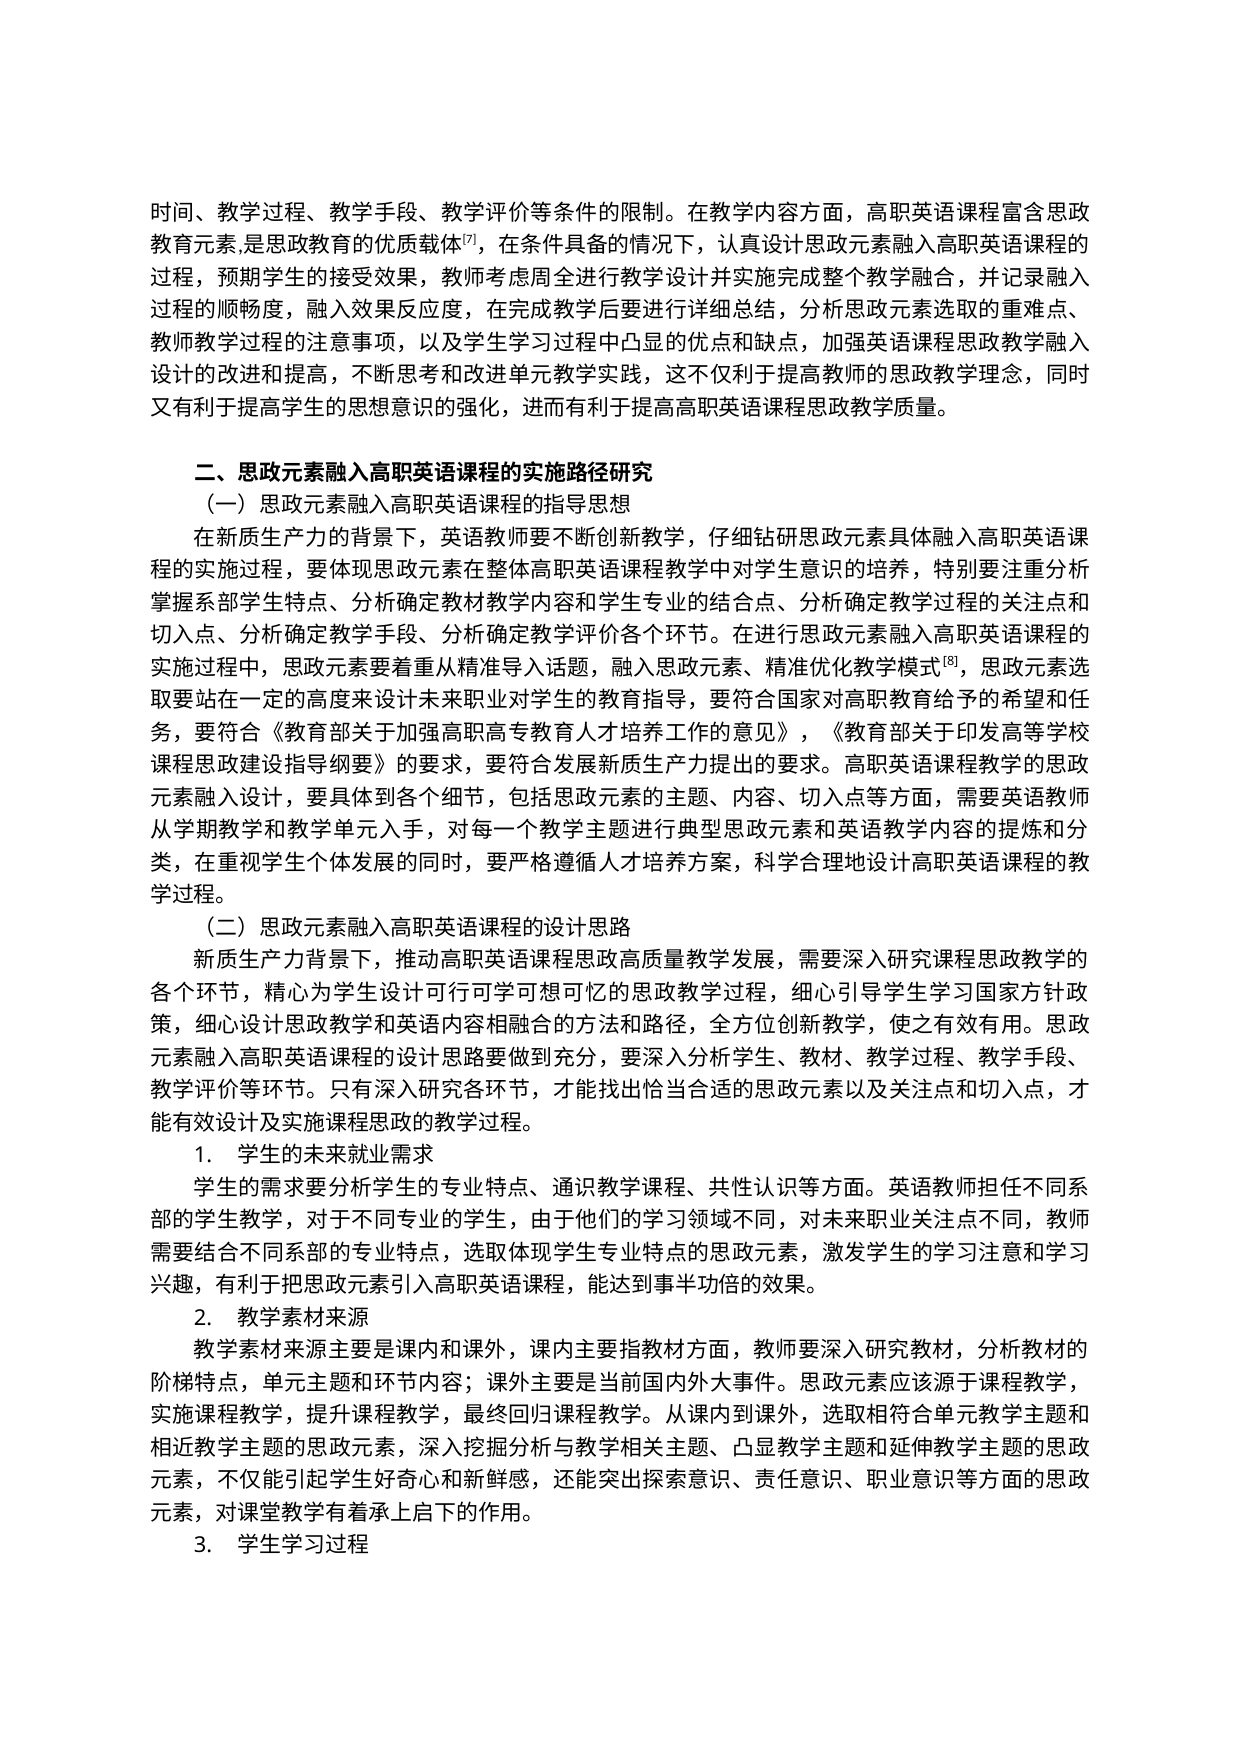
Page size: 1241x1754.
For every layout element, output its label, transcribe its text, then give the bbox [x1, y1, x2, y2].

list （二）思政元素融入高职英语课程的设计思路 [150, 909, 1090, 942]
list 在新质生产力的背景下，英语教师要不断创新教学，仔细钻研思政元素具体融入高职英语课程的实施过程，要体现思政元素在整体高职英语课程教学中对学生意识的培养，特别要注重分析掌握系部学生特点、分析确定教材教学内容和学生专业的结合点、分析确定教学过程的关注点和切入点、分析确定教学手段、分析确定教学评价各个环节。在进行思政元素融入高职英语课程的实施过程中，思政元素要着重从精准导入话题，融入思政元素、精准优化教学模式[8]，思政元素选取要站在一定的高度来设计未来职业对学生的教育指导，要符合国家对高职教育给予的希望和任务，要符合《教育部关于加强高职高专教育人才培养工作的意见》，《教育部关于印发高等学校课程思政建设指导纲要》的要求，要符合发展新质生产力提出的要求。高职英语课程教学的思政元素融入设计，要具体到各个细节，包括思政元素的主题、内容、切入点等方面，需要英语教师从学期教学和教学单元入手，对每一个教学主题进行典型思政元素和英语教学内容的提炼和分类，在重视学生个体发展的同时，要严格遵循人才培养方案，科学合理地设计高职英语课程的教学过程。 [150, 519, 1090, 909]
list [150, 194, 1090, 422]
list 新质生产力背景下，推动高职英语课程思政高质量教学发展，需要深入研究课程思政教学的各个环节，精心为学生设计可行可学可想可忆的思政教学过程，细心引导学生学习国家方针政策，细心设计思政教学和英语内容相融合的方法和路径，全方位创新教学，使之有效有用。思政元素融入高职英语课程的设计思路要做到充分，要深入分析学生、教材、教学过程、教学手段、教学评价等环节。只有深入研究各环节，才能找出恰当合适的思政元素以及关注点和切入点，才能有效设计及实施课程思政的教学过程。 [150, 942, 1090, 1137]
list 二、思政元素融入高职英语课程的实施路径研究 [150, 454, 1090, 487]
list 学生学习过程 [150, 1527, 1090, 1559]
list （一）思政元素融入高职英语课程的指导思想 [150, 487, 1090, 519]
list 教学素材来源 [150, 1299, 1090, 1332]
list 学生的需求要分析学生的专业特点、通识教学课程、共性认识等方面。英语教师担任不同系部的学生教学，对于不同专业的学生，由于他们的学习领域不同，对未来职业关注点不同，教师需要结合不同系部的专业特点，选取体现学生专业特点的思政元素，激发学生的学习注意和学习兴趣，有利于把思政元素引入高职英语课程，能达到事半功倍的效果。 [150, 1169, 1090, 1299]
list 教学素材来源主要是课内和课外，课内主要指教材方面，教师要深入研究教材，分析教材的阶梯特点，单元主题和环节内容；课外主要是当前国内外大事件。思政元素应该源于课程教学，实施课程教学，提升课程教学，最终回归课程教学。从课内到课外，选取相符合单元教学主题和相近教学主题的思政元素，深入挖掘分析与教学相关主题、凸显教学主题和延伸教学主题的思政元素，不仅能引起学生好奇心和新鲜感，还能突出探索意识、责任意识、职业意识等方面的思政元素，对课堂教学有着承上启下的作用。 [150, 1332, 1090, 1527]
list 学生的未来就业需求 [150, 1137, 1090, 1169]
